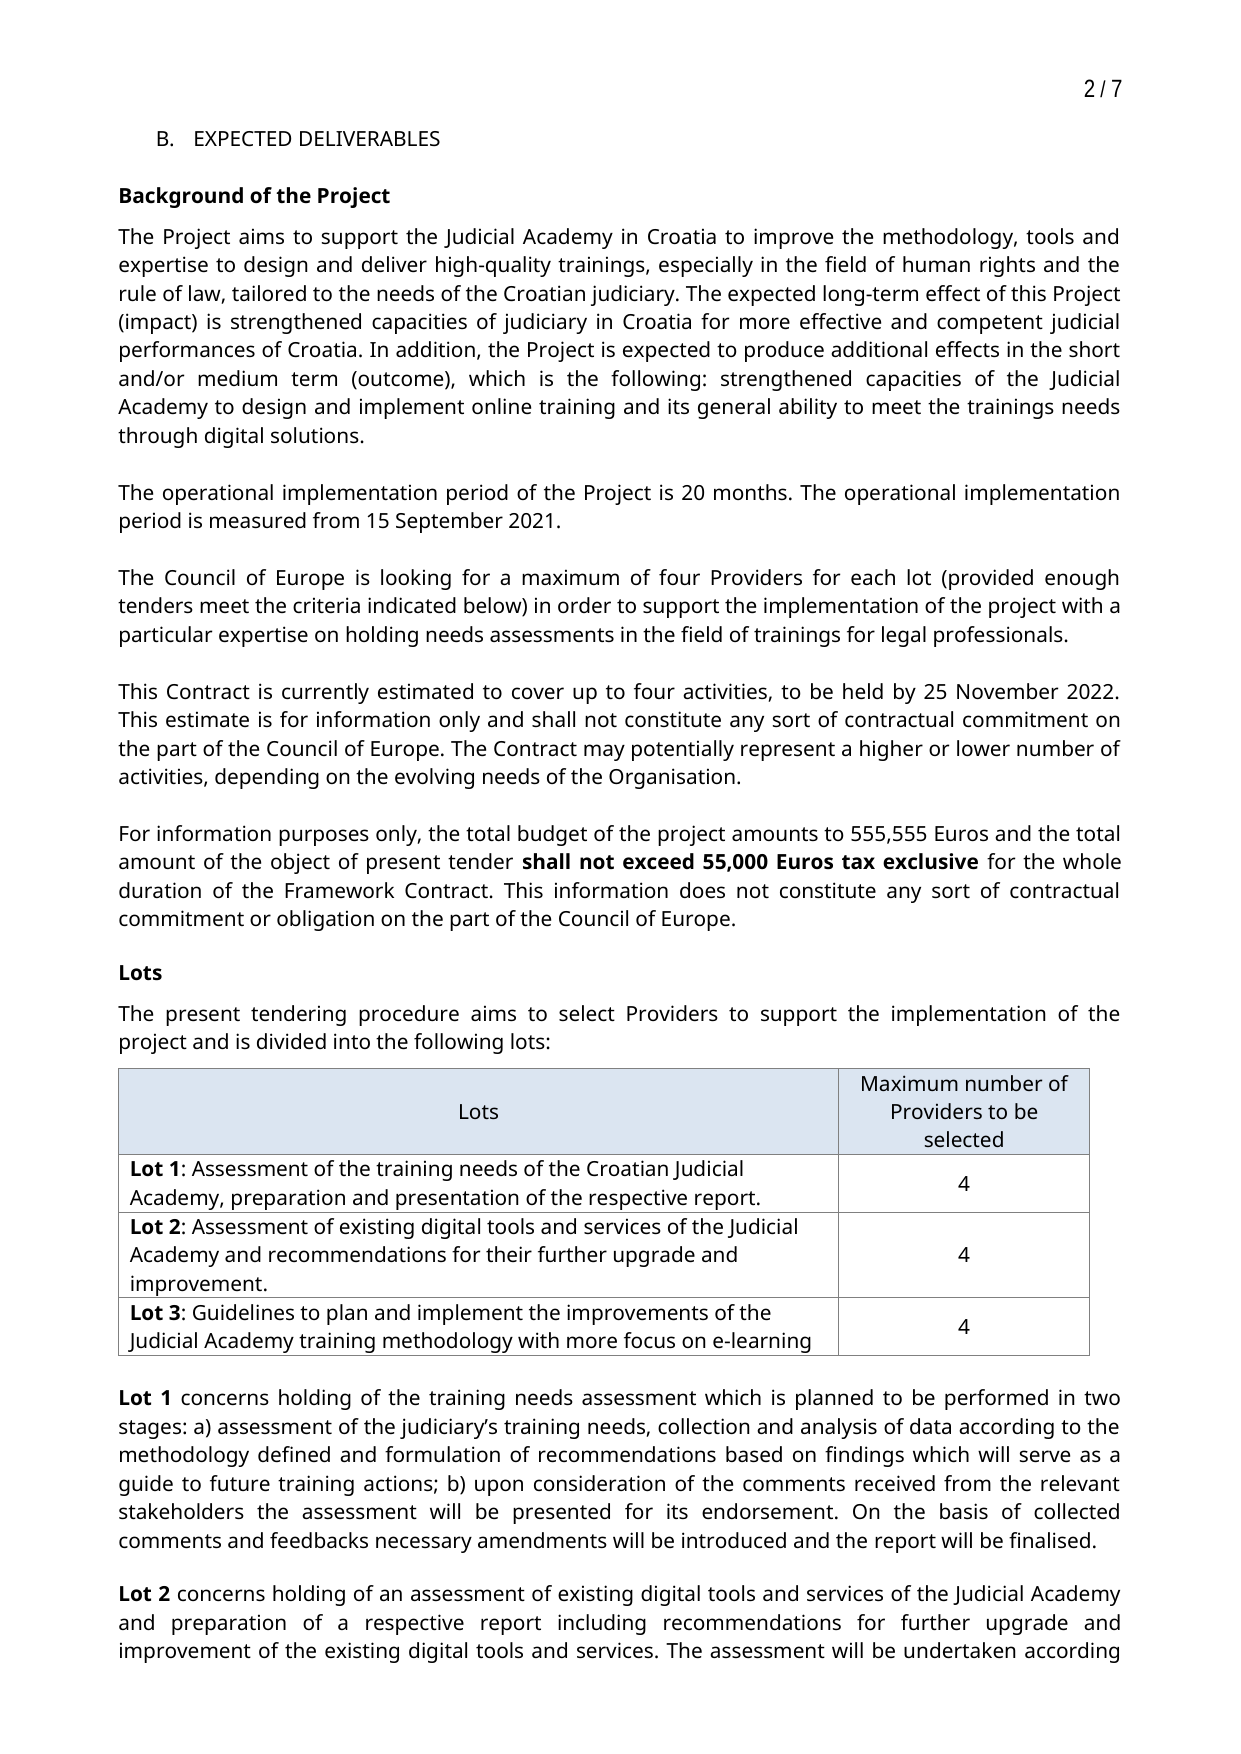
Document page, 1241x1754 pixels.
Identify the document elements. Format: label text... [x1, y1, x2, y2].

table_cell Lot 1: Assessment of the training needs of the Croatian Judicial Academy, preparation and presentation of the respective report. [119, 1155, 838, 1211]
text Lots [118, 958, 1122, 986]
table_header Lots [119, 1069, 838, 1154]
text The present tendering procedure aims to select Providers to support the implementation of the project and is divided into the following lots: [118, 999, 1122, 1056]
text For information purposes only, the total budget of the project amounts to 555,555 Euros and the total amount of the object of present tender shall not exceed 55,000 Euros tax exclusive for the whole duration of the Framework Contract. This information does not constitute any sort of contractual commitment or obligation on the part of the Council of Europe. [118, 819, 1122, 933]
table_header Maximum number of Providers to be selected [839, 1069, 1089, 1154]
text The Project aims to support the Judicial Academy in Croatia to improve the methodology, tools and expertise to design and deliver high-quality trainings, especially in the field of human rights and the rule of law, tailored to the needs of the Croatian judiciary. The expected long-term effect of this Project (impact) is strengthened capacities of judiciary in Croatia for more effective and competent judicial performances of Croatia. In addition, the Project is expected to produce additional effects in the short and/or medium term (outcome), which is the following: strengthened capacities of the Judicial Academy to design and implement online training and its general ability to meet the trainings needs through digital solutions. [118, 222, 1122, 449]
table_cell 4 [839, 1298, 1089, 1354]
table_cell Lot 2: Assessment of existing digital tools and services of the Judicial Academy and recommendations for their further upgrade and improvement. [119, 1213, 838, 1297]
text The Council of Europe is looking for a maximum of four Providers for each lot (provided enough tenders meet the criteria indicated below) in order to support the implementation of the project with a particular expertise on holding needs assessments in the field of trainings for legal professionals. [118, 563, 1122, 648]
table_cell Lot 3: Guidelines to plan and implement the improvements of the Judicial Academy training methodology with more focus on e-learning [119, 1298, 838, 1354]
table_cell 4 [839, 1155, 1089, 1211]
text This Contract is currently estimated to cover up to four activities, to be held by 25 November 2022. This estimate is for information only and shall not constitute any sort of contractual commitment on the part of the Council of Europe. The Contract may potentially represent a higher or lower number of activities, depending on the evolving needs of the Organisation. [118, 677, 1122, 791]
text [118, 1579, 1122, 1664]
text The operational implementation period of the Project is 20 months. The operational implementation period is measured from 15 September 2021. [118, 478, 1122, 535]
text Background of the Project [118, 181, 1122, 209]
table_cell 4 [839, 1213, 1089, 1297]
list EXPECTED DELIVERABLES [156, 124, 1122, 152]
text Lot 1 concerns holding of the training needs assessment which is planned to be performed in two stages: a) assessment of the judiciary’s training needs, collection and analysis of data according to the methodology defined and formulation of recommendations based on findings which will serve as a guide to future training actions; b) upon consideration of the comments received from the relevant stakeholders the assessment will be presented for its endorsement. On the basis of collected comments and feedbacks necessary amendments will be introduced and the report will be finalised. [118, 1383, 1122, 1554]
